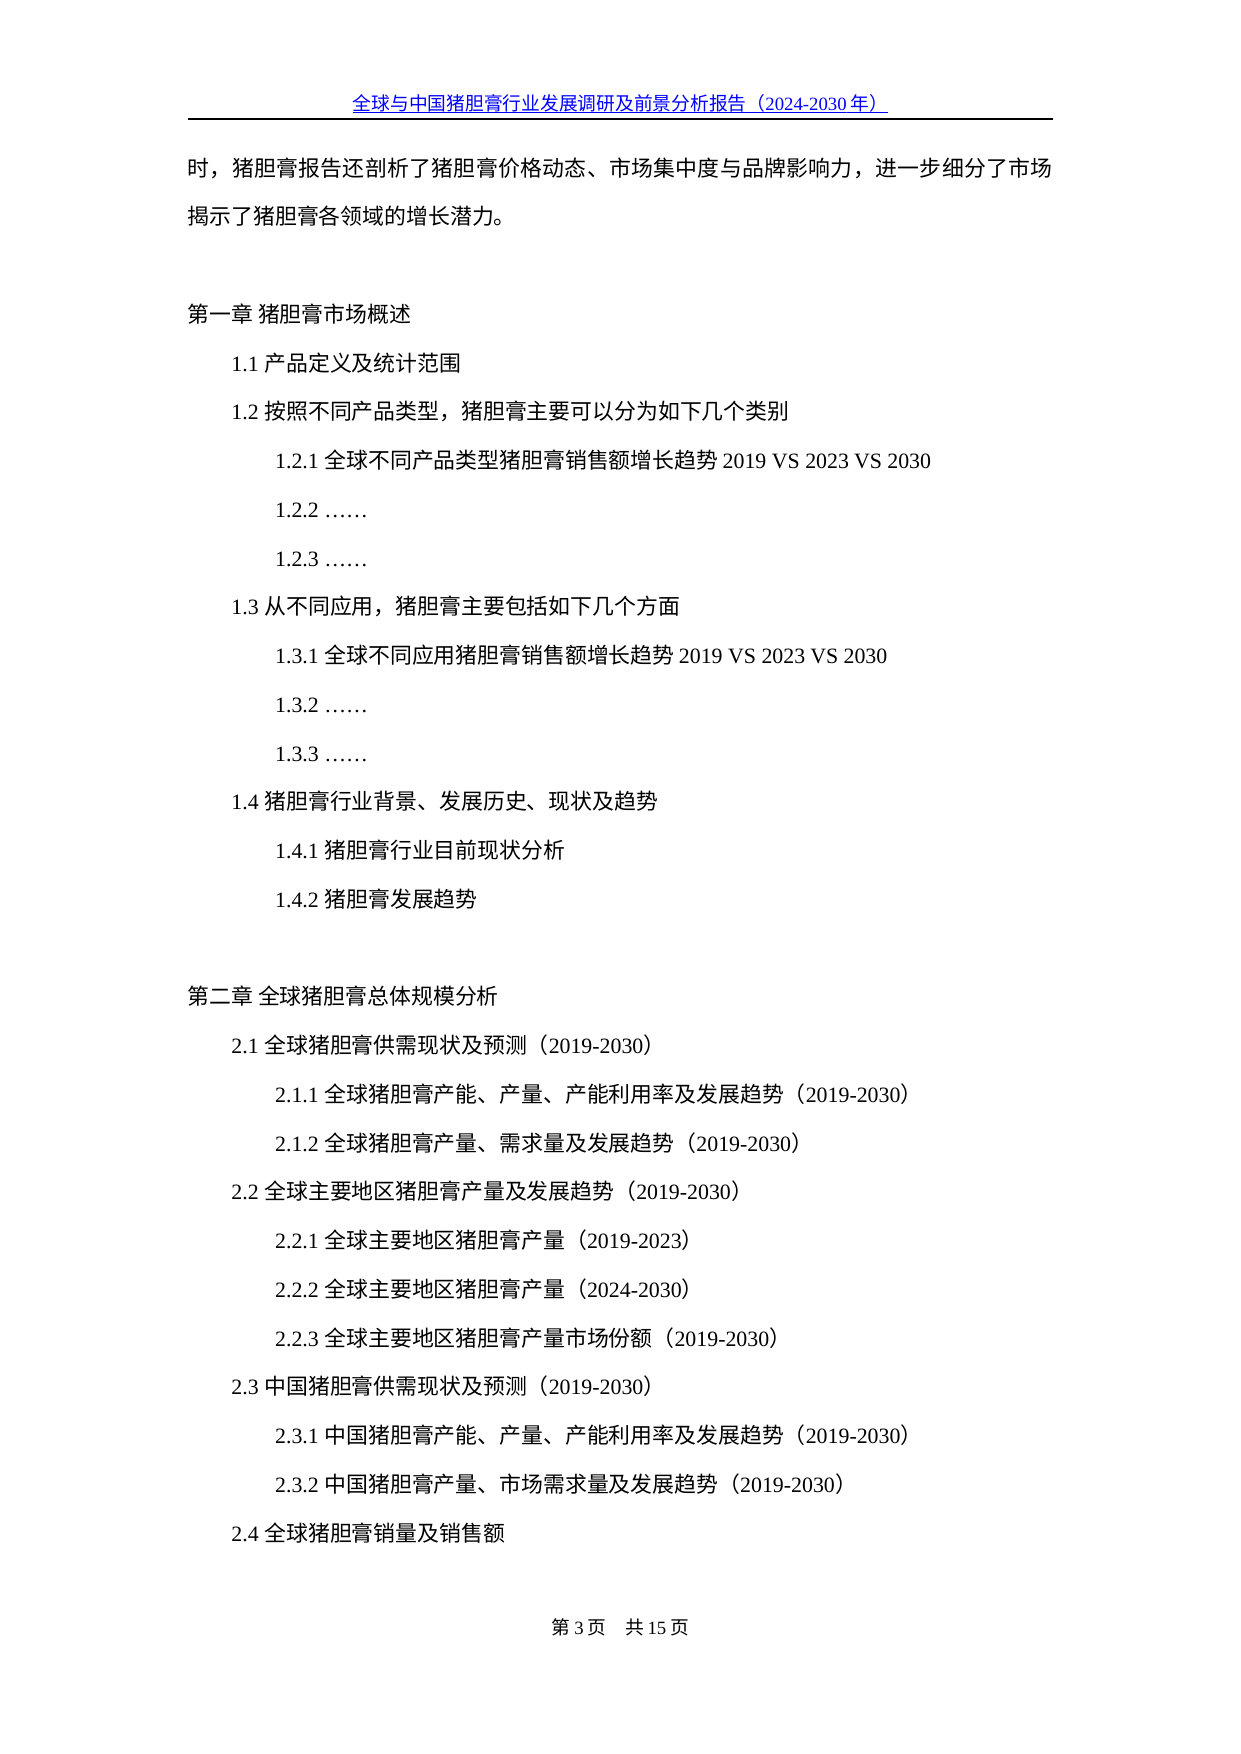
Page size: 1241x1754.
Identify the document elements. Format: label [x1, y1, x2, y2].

text [187, 150, 1053, 1548]
